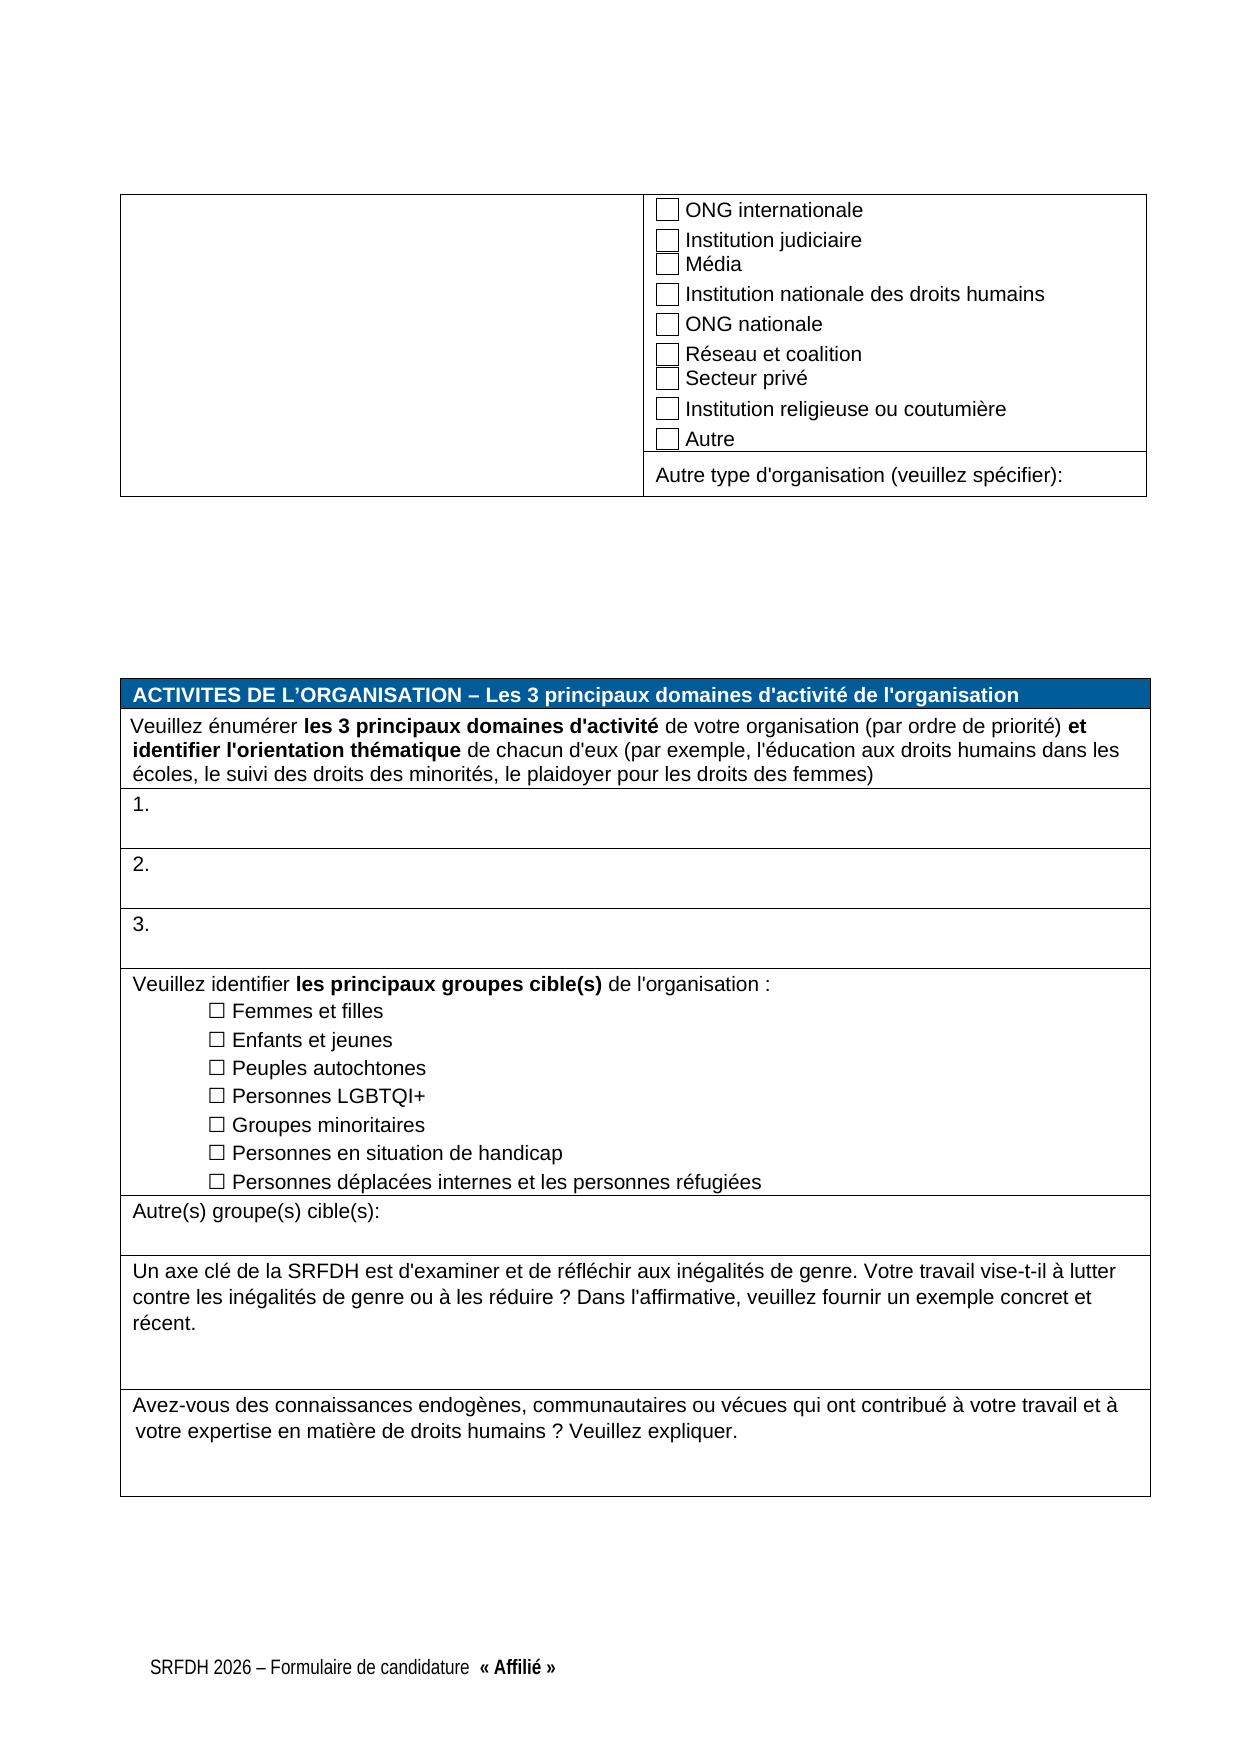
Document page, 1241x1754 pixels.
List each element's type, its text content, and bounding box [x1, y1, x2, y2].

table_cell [644, 195, 1146, 451]
table_cell [121, 195, 643, 496]
table_cell 1. [121, 789, 1150, 848]
table_cell Autre(s) groupe(s) cible(s): [121, 1196, 1150, 1255]
table_cell Un axe clé de la SRFDH est d'examiner et de réfléchir aux inégalités de genre. Votre travail vise-t-il à lutter contre les inégalités de genre ou à les réduire ? Dans l'affirmative, veuillez fournir un exemple concret et récent. [121, 1256, 1150, 1388]
table_cell Avez-vous des connaissances endogènes, communautaires ou vécues qui ont contribué à votre travail et à votre expertise en matière de droits humains ? Veuillez expliquer. [121, 1390, 1150, 1496]
table_cell Veuillez identifier les principaux groupes cible(s) de l'organisation : Femmes et filles Enfants et jeunes Peuples autochtones Personnes LGBTQI+ Groupes minoritaires Personnes en situation de handicap Personnes déplacées internes et les personnes réfugiées [121, 969, 1150, 1195]
table_cell 2. [121, 849, 1150, 908]
table_cell Veuillez énumérer les 3 principaux domaines d'activité de votre organisation (par ordre de priorité) et identifier l'orientation thématique de chacun d'eux (par exemple, l'éducation aux droits humains dans les écoles, le suivi des droits des minorités, le plaidoyer pour les droits des femmes) [121, 709, 1150, 788]
table_cell 3. [121, 909, 1150, 968]
table_cell Autre type d'organisation (veuillez spécifier): [644, 452, 1146, 496]
table_header ACTIVITes de L’organisation – Les 3 principaux domaines d'activité de l'organisation [121, 679, 1150, 708]
